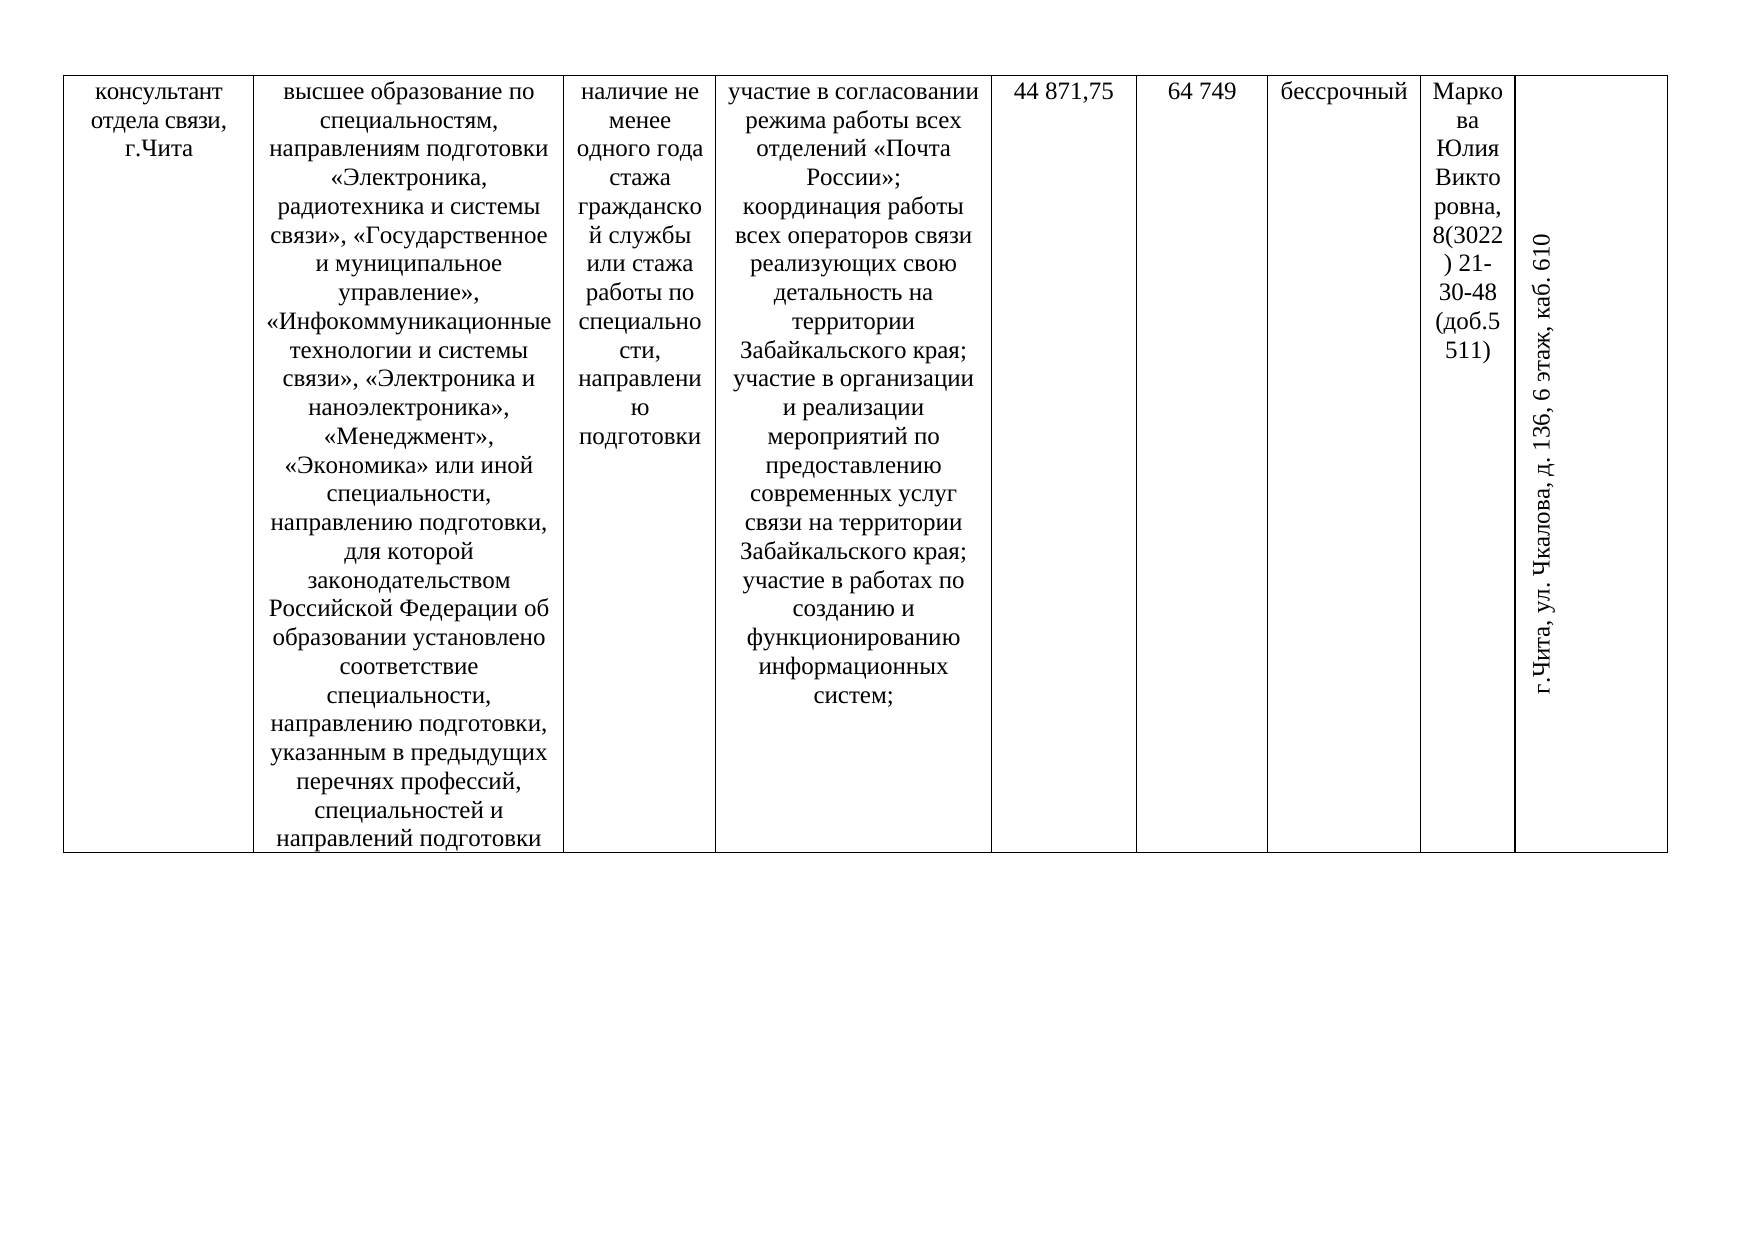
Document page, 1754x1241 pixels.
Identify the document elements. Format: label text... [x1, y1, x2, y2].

table_cell бессрочный [1268, 76, 1420, 852]
table_cell 44 871,75 [992, 76, 1136, 852]
table_cell участие в согласовании режима работы всех отделений «Почта России»; координация работы всех операторов связи реализующих свою детальность на территории Забайкальского края; участие в организации и реализации мероприятий по предоставлению современных услуг связи на территории Забайкальского края; участие в работах по созданию и функционированию информационных систем; [716, 76, 991, 852]
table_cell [564, 76, 715, 852]
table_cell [1516, 76, 1667, 852]
table_cell консультант отдела связи, г.Чита [64, 76, 253, 852]
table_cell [1421, 76, 1514, 852]
table_cell 64 749 [1137, 76, 1267, 852]
table_cell высшее образование по специальностям, направлениям подготовки «Электроника, радиотехника и системы связи», «Государственное и муниципальное управление», «Инфокоммуникационные технологии и системы связи», «Электроника и наноэлектроника», «Менеджмент», «Экономика» или иной специальности, направлению подготовки, для которой законодательством Российской Федерации об образовании установлено соответствие специальности, направлению подготовки, указанным в предыдущих перечнях профессий, специальностей и направлений подготовки [254, 76, 563, 852]
